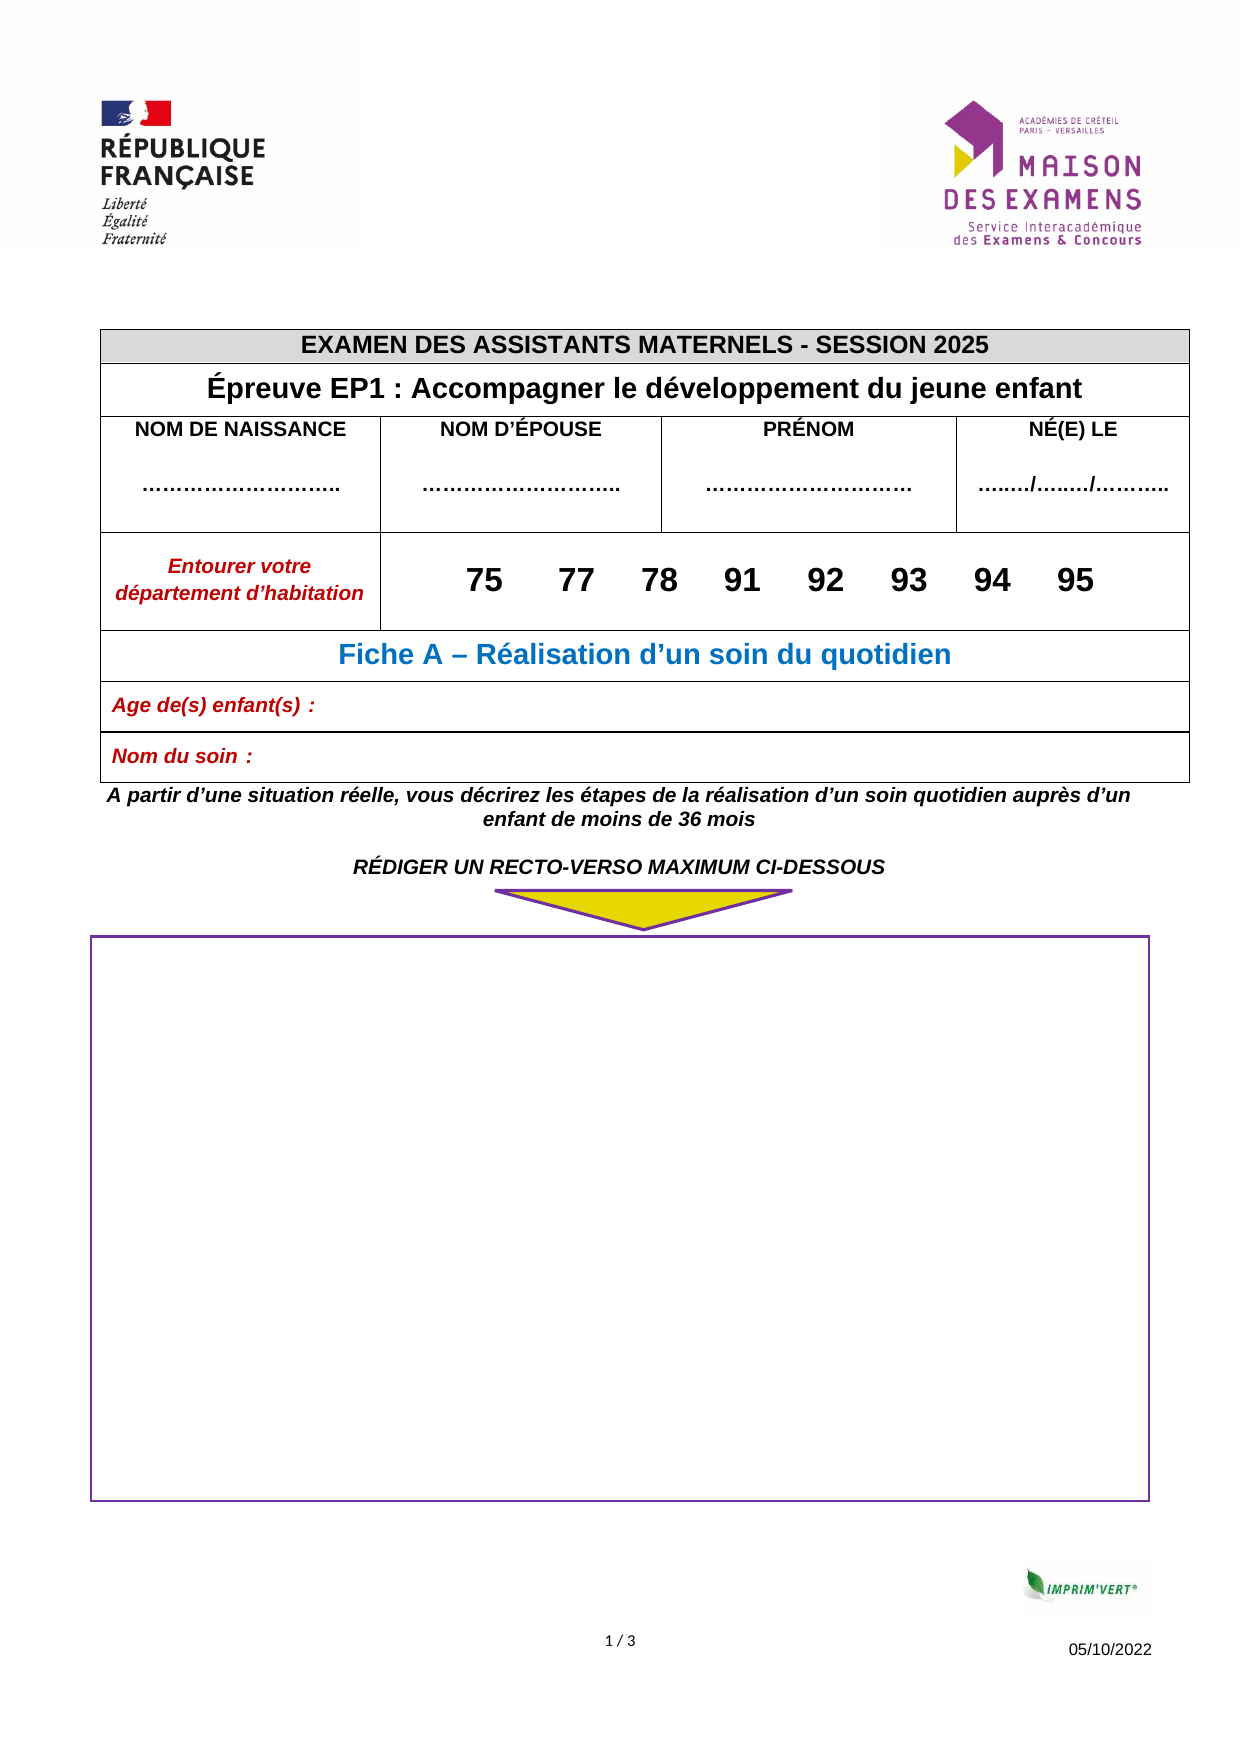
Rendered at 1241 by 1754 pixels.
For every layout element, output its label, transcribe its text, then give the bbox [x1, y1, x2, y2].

table_cell Age de(s) enfant(s) : [101, 682, 1189, 731]
picture [0, 0, 366, 250]
table_cell Entourer votre département d’habitation [101, 533, 380, 630]
table_cell 75 77 78 91 92 93 94 95 [381, 533, 1189, 630]
picture [874, 0, 1241, 249]
table_cell Nom du soin : [101, 733, 1189, 782]
table_cell NOM D’ÉPOUSE ……………………….. [381, 417, 661, 532]
table_cell NÉ(E) LE …..…/…..…/……….. [957, 417, 1189, 532]
text A partir d’une situation réelle, vous décrirez les étapes de la réalisation d’un soin quotidien auprès d’un enfant de moins de 36 mois [100, 783, 1140, 831]
text RÉDIGER UN RECTO-VERSO MAXIMUM CI-DESSOUS [100, 855, 1140, 879]
table_header EXAMEN DES ASSISTANTS MATERNELS - SESSION 2025 [101, 330, 1189, 362]
table_cell PRÉNOM ………………………… [662, 417, 956, 532]
table_cell Fiche A – Réalisation d’un soin du quotidien [101, 631, 1189, 681]
picture [1022, 1560, 1152, 1616]
table_cell NOM DE NAISSANCE ……………………….. [101, 417, 380, 532]
table_cell Épreuve EP1 : Accompagner le développement du jeune enfant [101, 364, 1189, 416]
